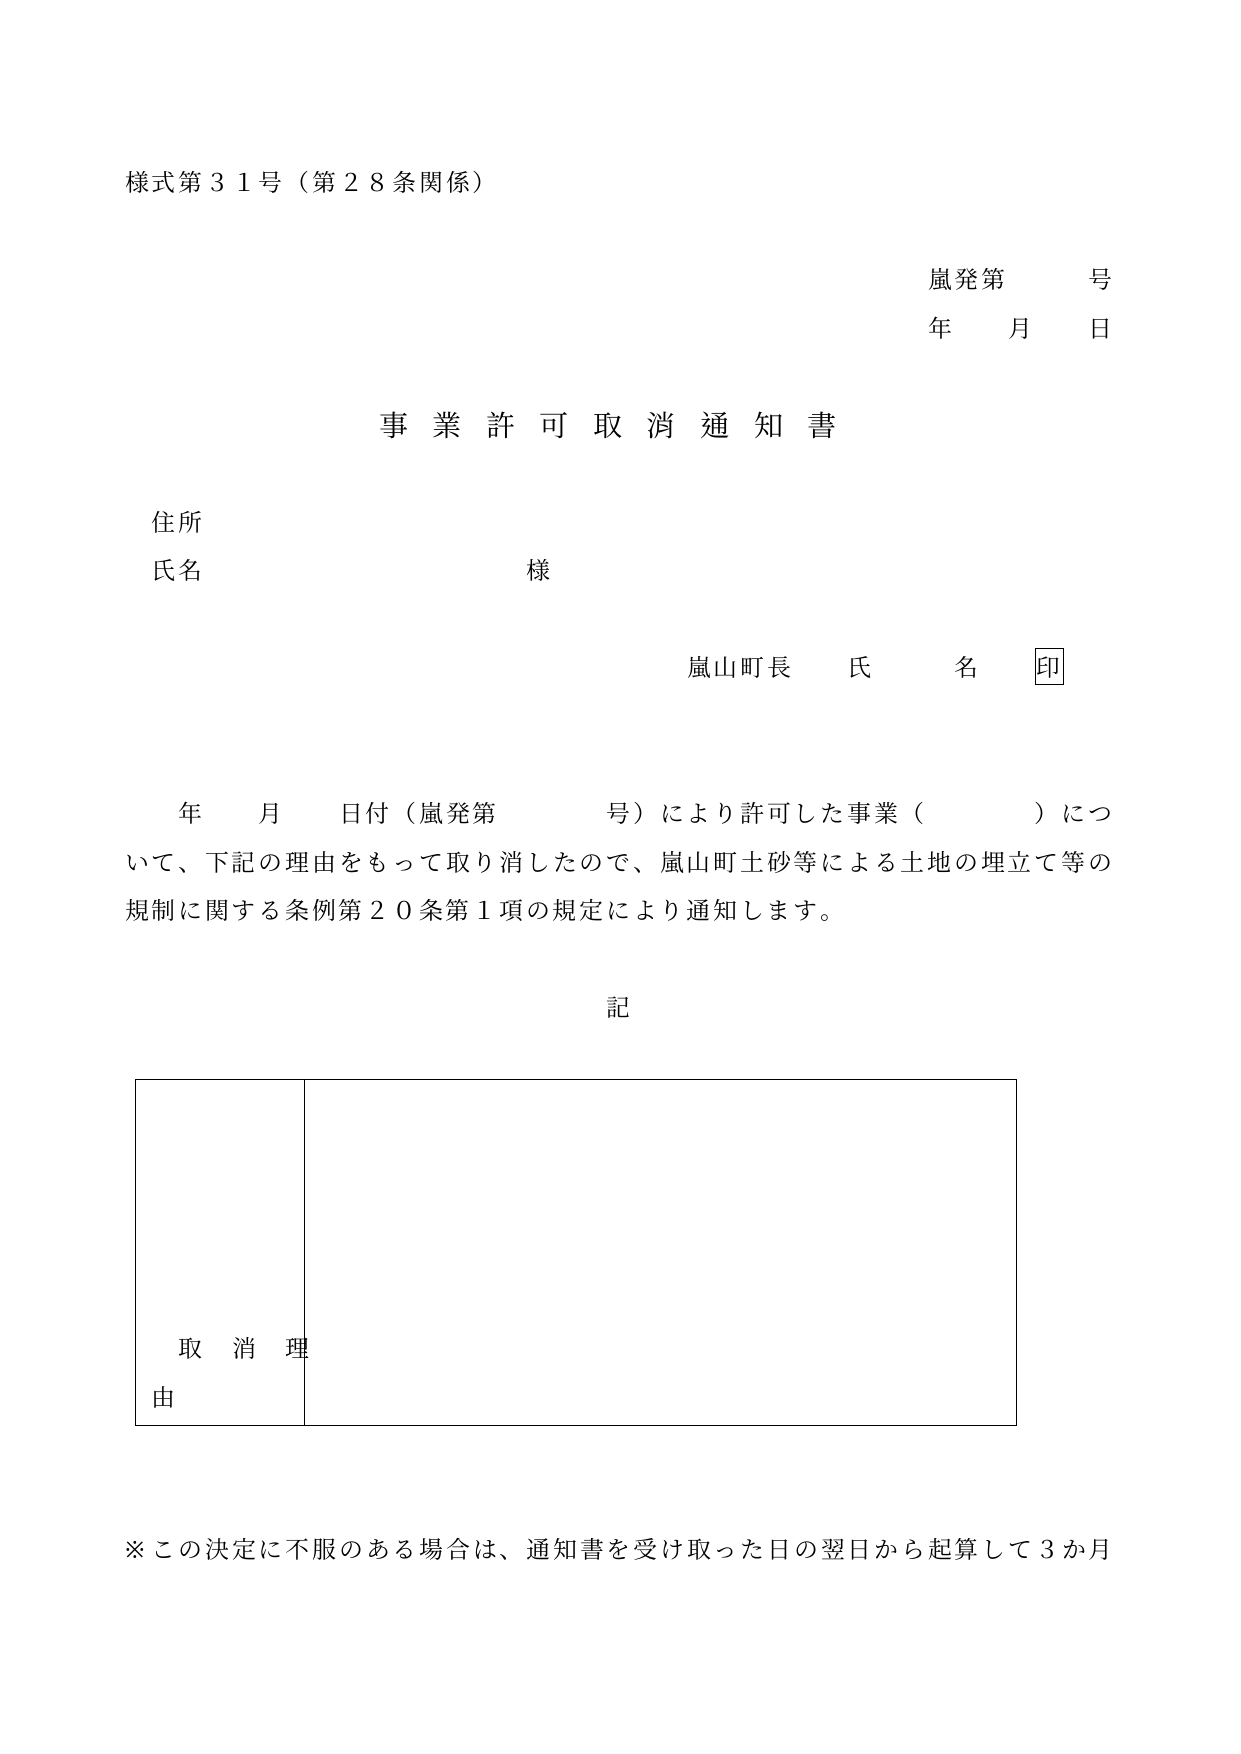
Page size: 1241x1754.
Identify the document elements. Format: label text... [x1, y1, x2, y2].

text 事業許可取消通知書 [125, 399, 1115, 448]
text 嵐発第 号 [125, 254, 1115, 302]
text 年 月 日 [125, 302, 1115, 351]
table_header [305, 1080, 1016, 1425]
table_header 取消理由 [136, 1080, 304, 1425]
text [125, 1523, 1115, 1572]
text 住所 [152, 497, 1115, 545]
text 年 月 日付（嵐発第 号）により許可した事業（ ）について、下記の理由をもって取り消したので、嵐山町土砂等による土地の埋立て等の規制に関する条例第２０条第１項の規定により通知します。 [125, 788, 1115, 933]
text 記 [125, 982, 1115, 1031]
text 氏名 様 [152, 545, 1115, 594]
text 嵐山町長 氏 名 印 [147, 642, 1115, 691]
text 様式第３１号（第２８条関係） [125, 157, 1115, 205]
